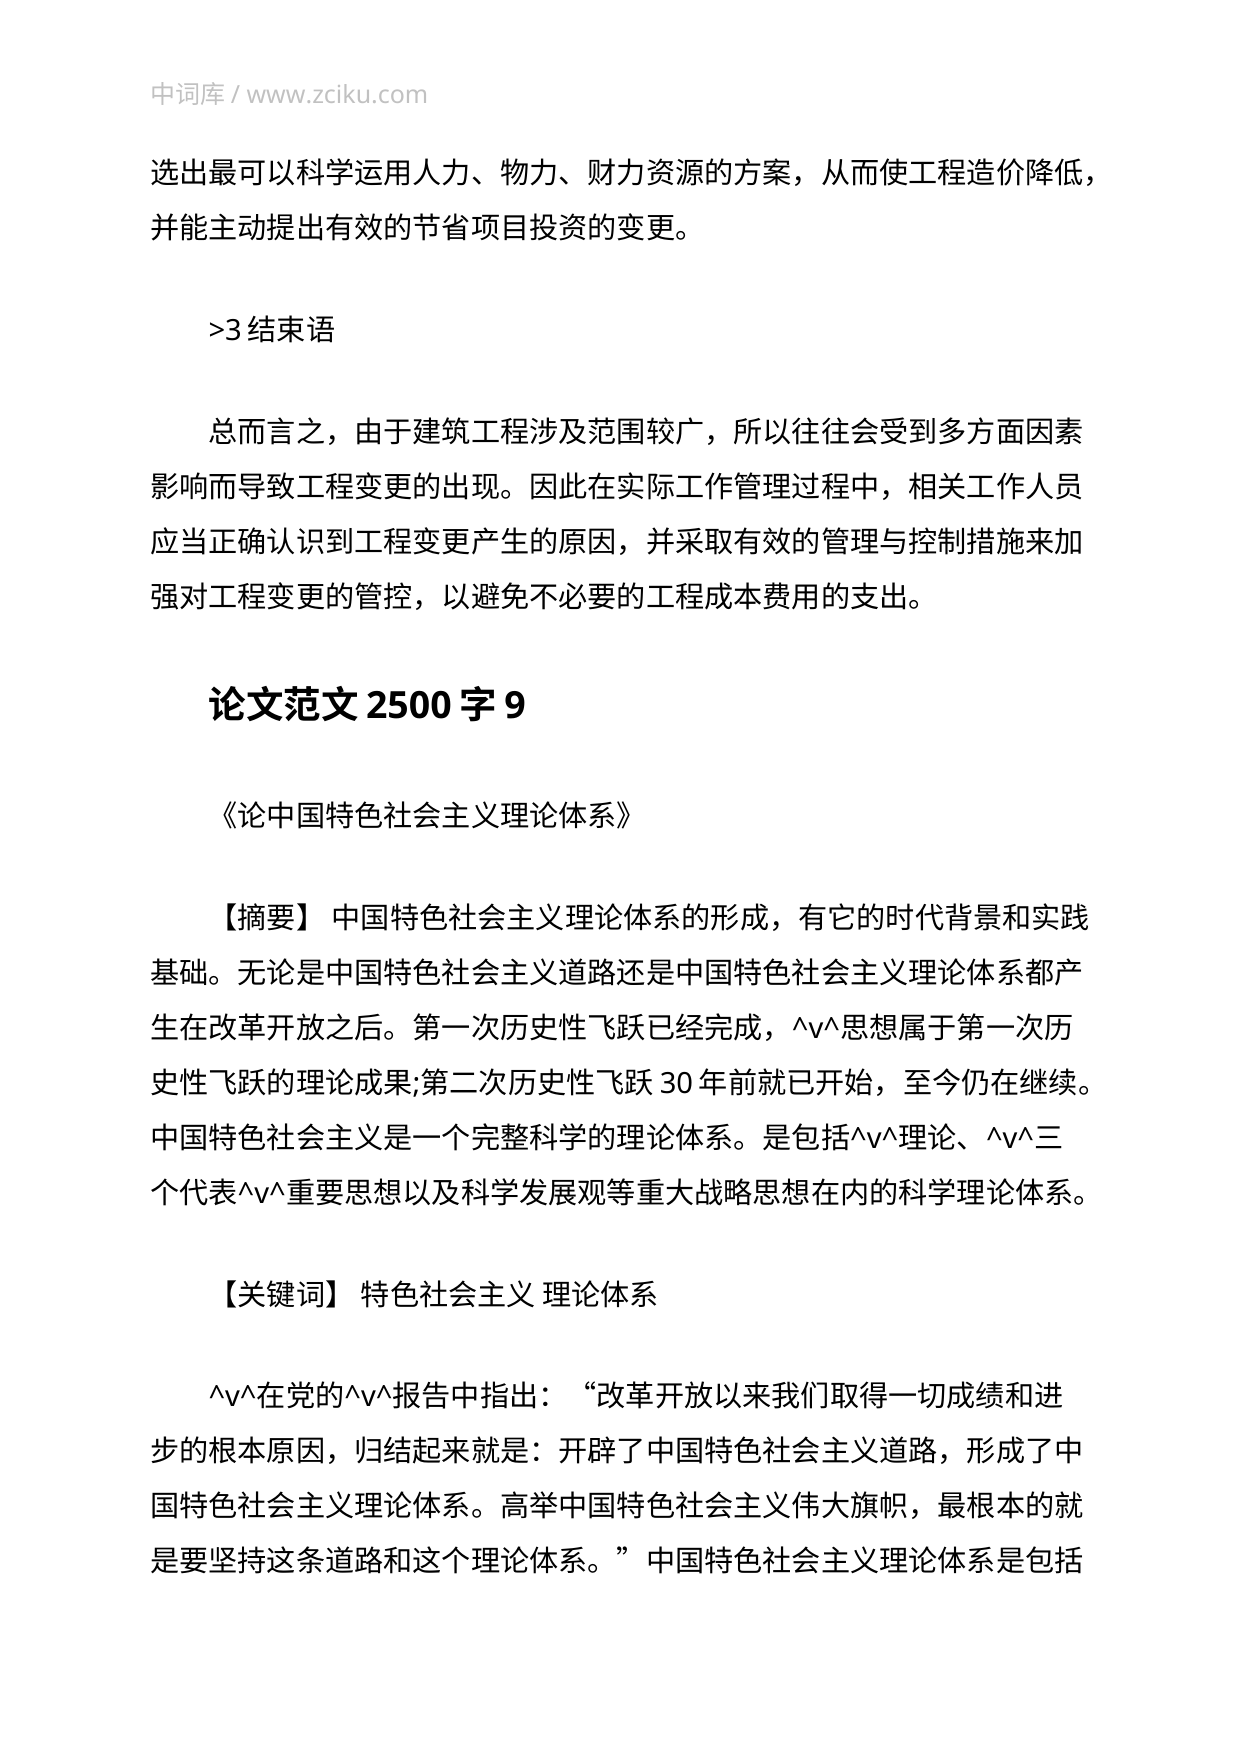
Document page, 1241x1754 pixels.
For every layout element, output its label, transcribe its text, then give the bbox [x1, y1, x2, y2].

text 【摘要】 中国特色社会主义理论体系的形成，有它的时代背景和实践基础。无论是中国特色社会主义道路还是中国特色社会主义理论体系都产生在改革开放之后。第一次历史性飞跃已经完成，^v^思想属于第一次历史性飞跃的理论成果;第二次历史性飞跃30年前就已开始，至今仍在继续。中国特色社会主义是一个完整科学的理论体系。是包括^v^理论、^v^三个代表^v^重要思想以及科学发展观等重大战略思想在内的科学理论体系。 [150, 894, 1090, 1212]
text >3结束语 [150, 307, 1090, 349]
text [150, 1373, 1090, 1580]
text 论文范文2500字9 [150, 675, 1090, 729]
text 总而言之，由于建筑工程涉及范围较广，所以往往会受到多方面因素影响而导致工程变更的出现。因此在实际工作管理过程中，相关工作人员应当正确认识到工程变更产生的原因，并采取有效的管理与控制措施来加强对工程变更的管控，以避免不必要的工程成本费用的支出。 [150, 409, 1090, 616]
text 《论中国特色社会主义理论体系》 [150, 793, 1090, 835]
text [150, 150, 1090, 247]
text 【关键词】 特色社会主义 理论体系 [150, 1271, 1090, 1313]
